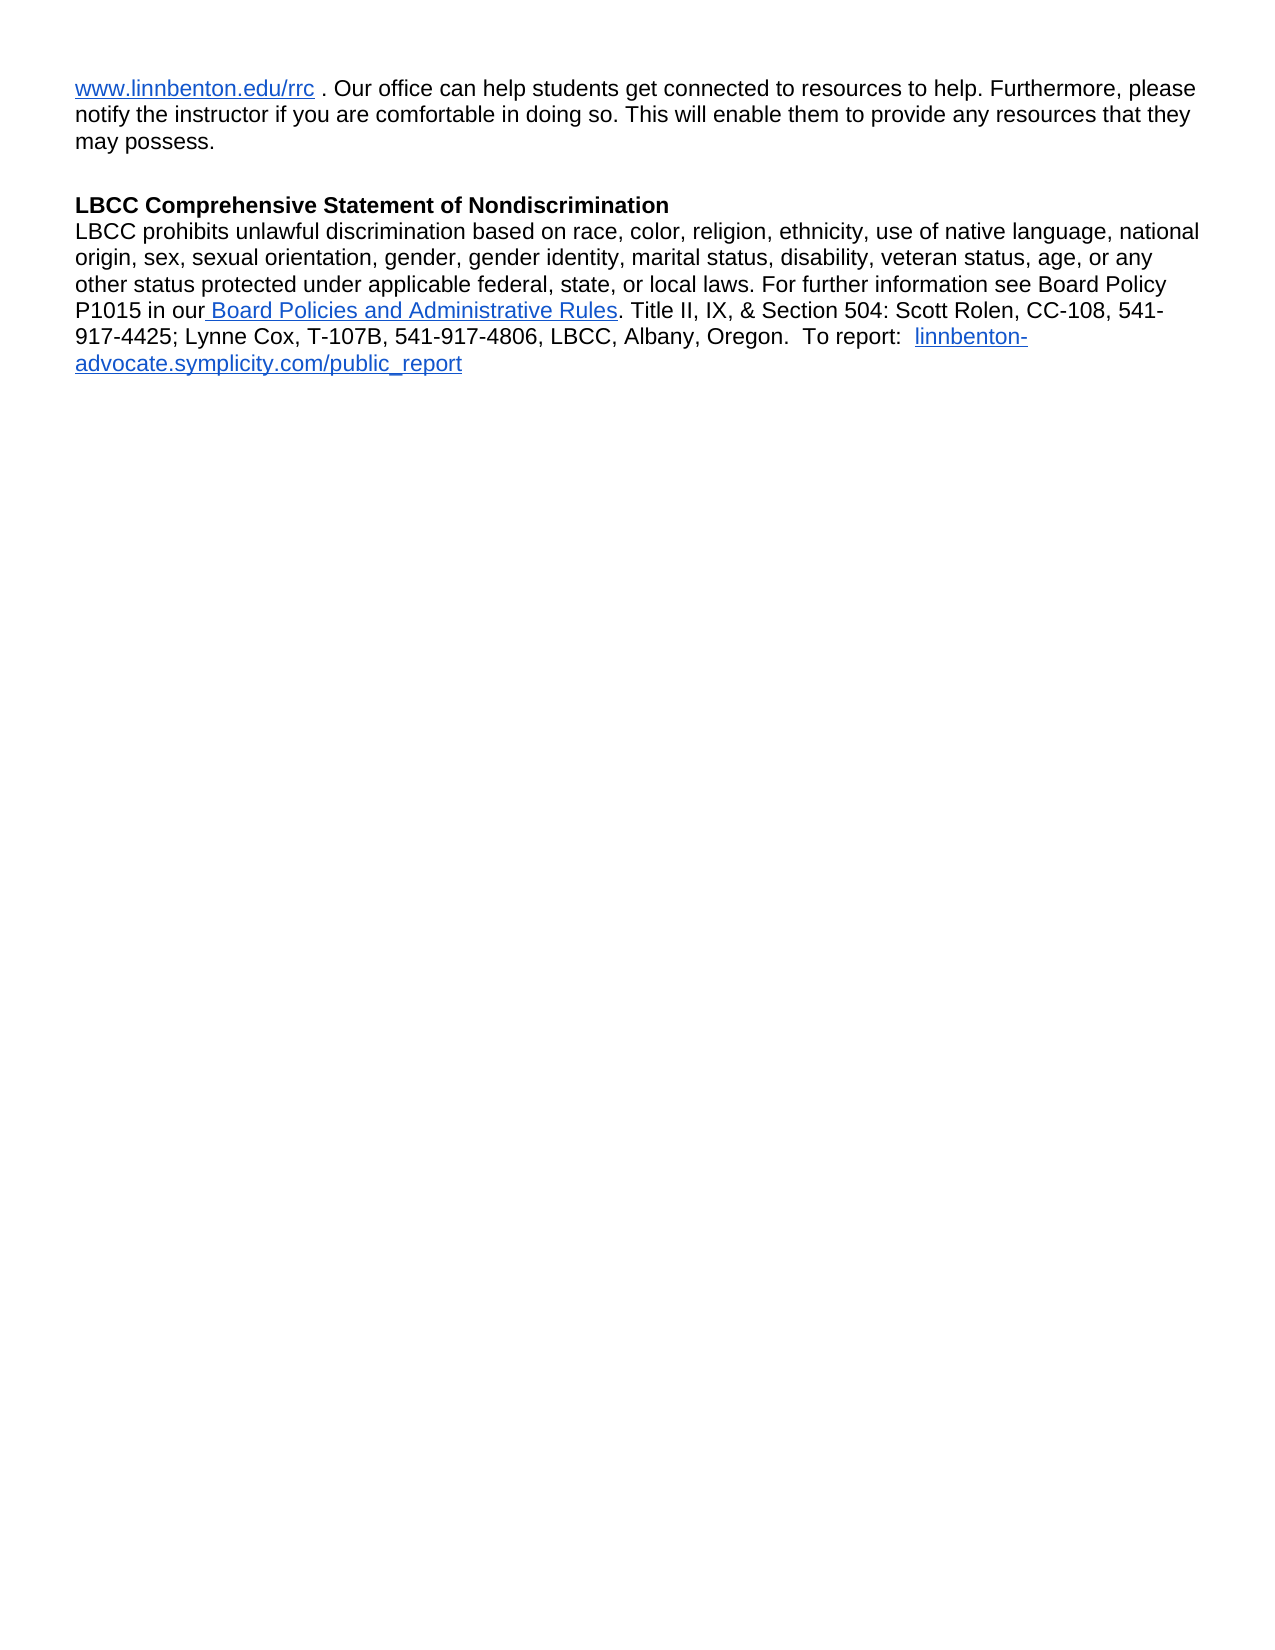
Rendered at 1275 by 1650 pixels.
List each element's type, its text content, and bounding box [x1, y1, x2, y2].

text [75, 75, 1200, 154]
subtitle LBCC Comprehensive Statement of Nondiscrimination [75, 192, 1200, 218]
text LBCC prohibits unlawful discrimination based on race, color, religion, ethnicity, use of native language, national origin, sex, sexual orientation, gender, gender identity, marital status, disability, veteran status, age, or any other status protected under applicable federal, state, or local laws. For further information see Board Policy P1015 in our Board Policies and Administrative Rules. Title II, IX, & Section 504: Scott Rolen, CC-108, 541-917-4425; Lynne Cox, T-107B, 541-917-4806, LBCC, Albany, Oregon. To report: linnbenton-advocate.symplicity.com/public_report [75, 218, 1200, 376]
